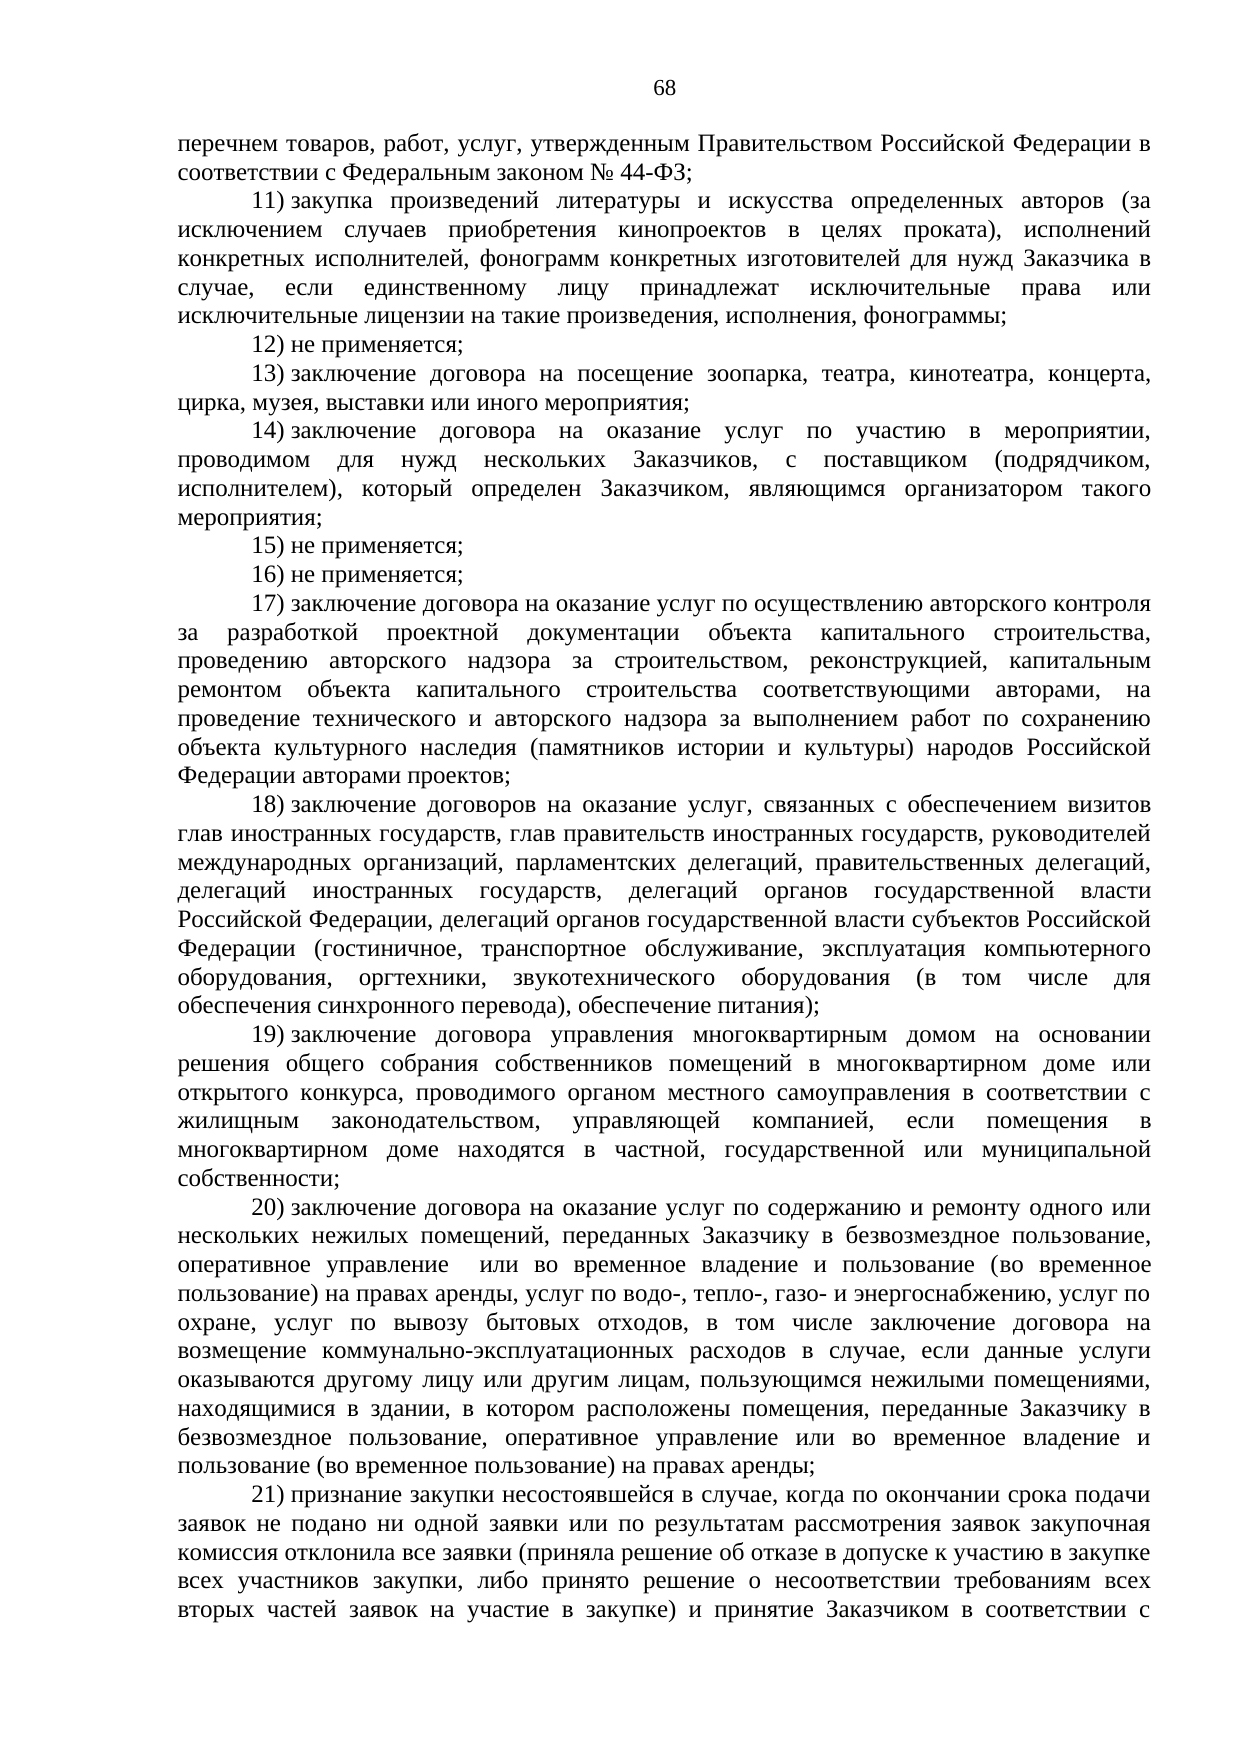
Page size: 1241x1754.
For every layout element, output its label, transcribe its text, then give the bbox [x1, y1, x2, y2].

list заключение договора на посещение зоопарка, театра, кинотеатра, концерта, цирка, музея, выставки или иного мероприятия; [177, 358, 1152, 416]
list не применяется; [177, 329, 1152, 358]
list закупка произведений литературы и искусства определенных авторов (за исключением случаев приобретения кинопроектов в целях проката), исполнений конкретных исполнителей, фонограмм конкретных изготовителей для нужд Заказчика в случае, если единственному лицу принадлежат исключительные права или исключительные лицензии на такие произведения, исполнения, фонограммы; [177, 186, 1152, 329]
list заключение договора на оказание услуг по участию в мероприятии, проводимом для нужд нескольких Заказчиков, с поставщиком (подрядчиком, исполнителем), который определен Заказчиком, являющимся организатором такого мероприятия; [177, 416, 1152, 531]
list не применяется; [177, 531, 1152, 559]
list заключение договора на оказание услуг по содержанию и ремонту одного или нескольких нежилых помещений, переданных Заказчику в безвозмездное пользование, оперативное управление или во временное владение и пользование (во временное пользование) на правах аренды, услуг по водо-, тепло-, газо- и энергоснабжению, услуг по охране, услуг по вывозу бытовых отходов, в том числе заключение договора на возмещение коммунально-эксплуатационных расходов в случае, если данные услуги оказываются другому лицу или другим лицам, пользующимся нежилыми помещениями, находящимися в здании, в котором расположены помещения, переданные Заказчику в безвозмездное пользование, оперативное управление или во временное владение и пользование (во временное пользование) на правах аренды; [177, 1192, 1152, 1479]
list заключение договора на оказание услуг по осуществлению авторского контроля за разработкой проектной документации объекта капитального строительства, проведению авторского надзора за строительством, реконструкцией, капитальным ремонтом объекта капитального строительства соответствующими авторами, на проведение технического и авторского надзора за выполнением работ по сохранению объекта культурного наследия (памятников истории и культуры) народов Российской Федерации авторами проектов; [177, 588, 1152, 789]
list не применяется; [177, 559, 1152, 588]
list заключение договоров на оказание услуг, связанных с обеспечением визитов глав иностранных государств, глав правительств иностранных государств, руководителей международных организаций, парламентских делегаций, правительственных делегаций, делегаций иностранных государств, делегаций органов государственной власти Российской Федерации, делегаций органов государственной власти субъектов Российской Федерации (гостиничное, транспортное обслуживание, эксплуатация компьютерного оборудования, оргтехники, звукотехнического оборудования (в том числе для обеспечения синхронного перевода), обеспечение питания); [177, 789, 1152, 1019]
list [177, 1479, 1152, 1623]
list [177, 128, 1152, 186]
list заключение договора управления многоквартирным домом на основании решения общего собрания собственников помещений в многоквартирном доме или открытого конкурса, проводимого органом местного самоуправления в соответствии с жилищным законодательством, управляющей компанией, если помещения в многоквартирном доме находятся в частной, государственной или муниципальной собственности; [177, 1019, 1152, 1192]
